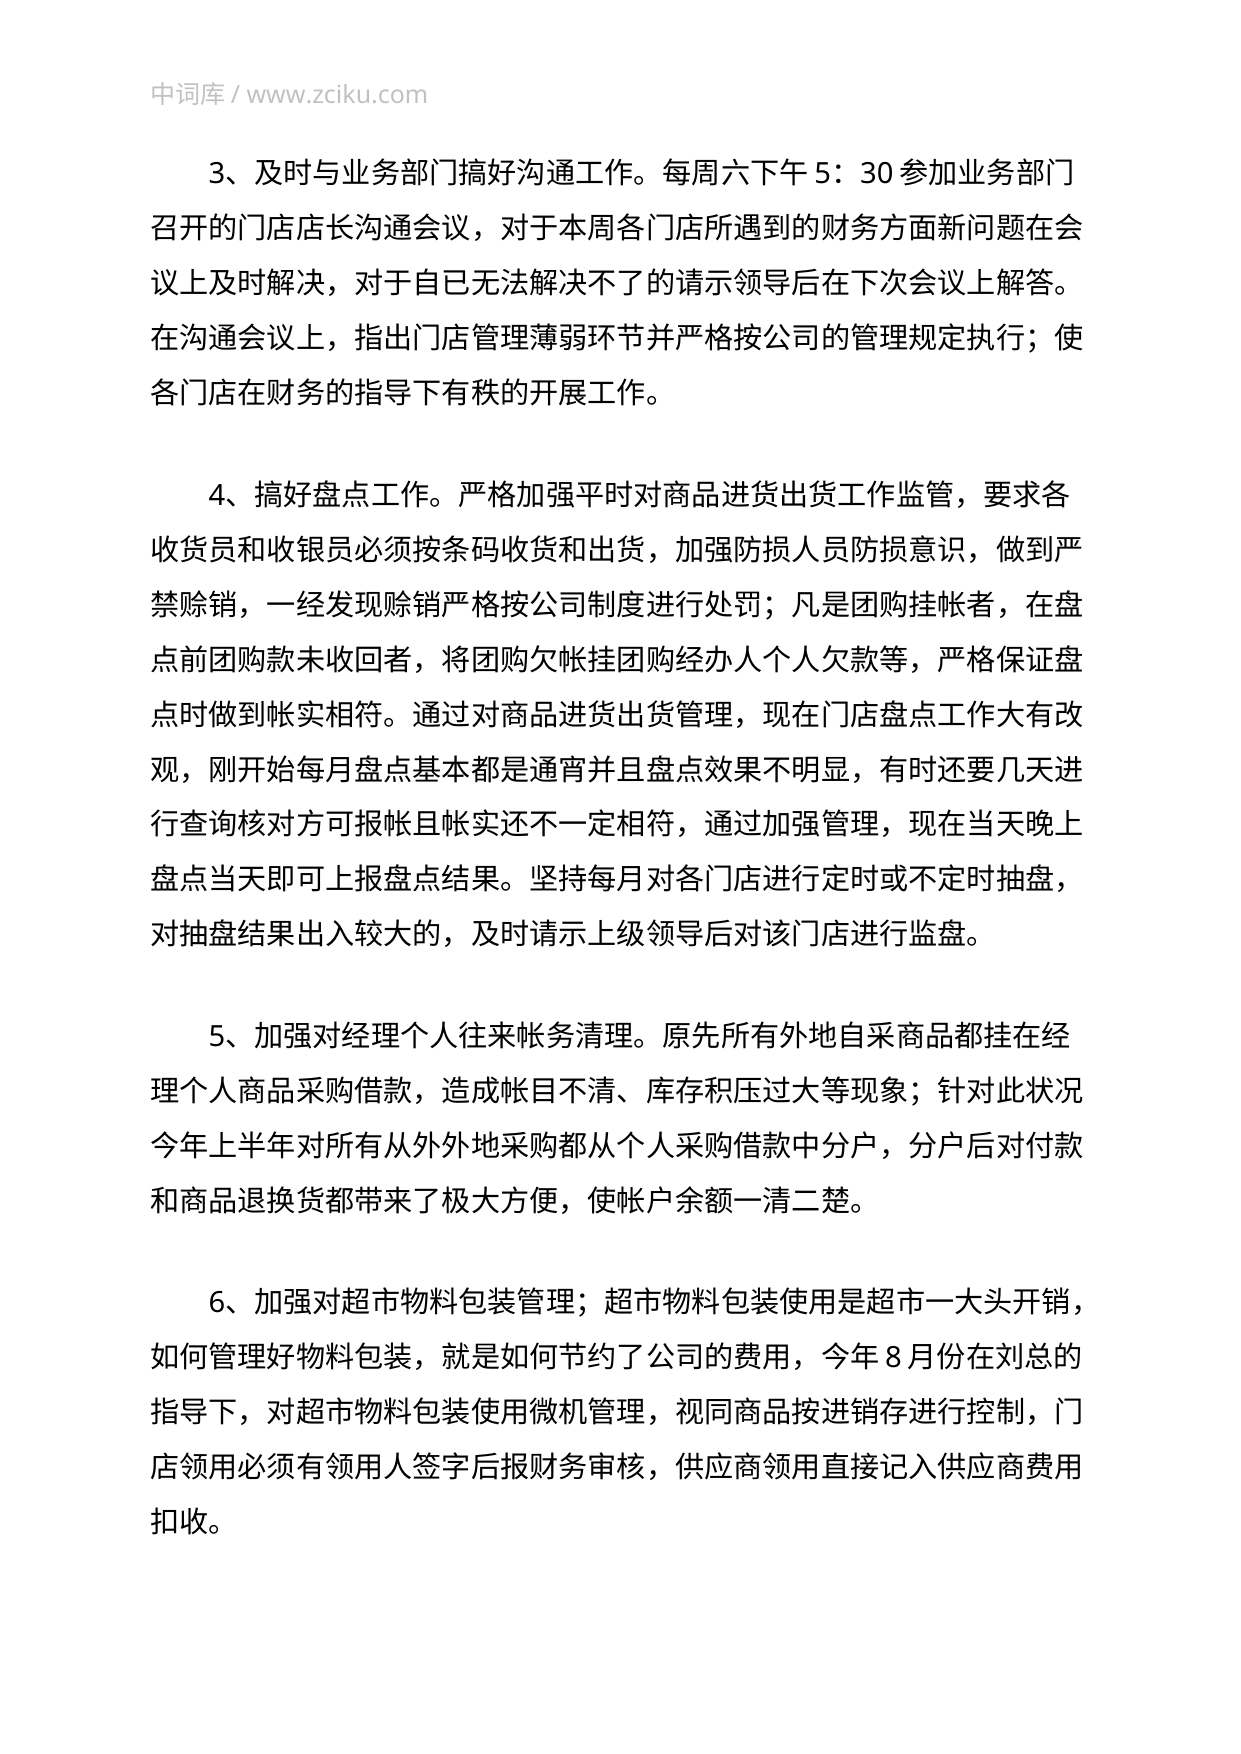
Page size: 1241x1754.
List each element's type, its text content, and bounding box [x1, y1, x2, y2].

text 5、加强对经理个人往来帐务清理。原先所有外地自采商品都挂在经理个人商品采购借款，造成帐目不清、库存积压过大等现象；针对此状况今年上半年对所有从外外地采购都从个人采购借款中分户，分户后对付款和商品退换货都带来了极大方便，使帐户余额一清二楚。 [150, 1012, 1090, 1219]
text 6、加强对超市物料包装管理；超市物料包装使用是超市一大头开销，如何管理好物料包装，就是如何节约了公司的费用，今年8月份在刘总的指导下，对超市物料包装使用微机管理，视同商品按进销存进行控制，门店领用必须有领用人签字后报财务审核，供应商领用直接记入供应商费用扣收。 [150, 1279, 1090, 1541]
text 4、搞好盘点工作。严格加强平时对商品进货出货工作监管，要求各收货员和收银员必须按条码收货和出货，加强防损人员防损意识，做到严禁赊销，一经发现赊销严格按公司制度进行处罚；凡是团购挂帐者，在盘点前团购款未收回者，将团购欠帐挂团购经办人个人欠款等，严格保证盘点时做到帐实相符。通过对商品进货出货管理，现在门店盘点工作大有改观，刚开始每月盘点基本都是通宵并且盘点效果不明显，有时还要几天进行查询核对方可报帐且帐实还不一定相符，通过加强管理，现在当天晚上盘点当天即可上报盘点结果。坚持每月对各门店进行定时或不定时抽盘，对抽盘结果出入较大的，及时请示上级领导后对该门店进行监盘。 [150, 471, 1090, 953]
text 3、及时与业务部门搞好沟通工作。每周六下午5：30参加业务部门召开的门店店长沟通会议，对于本周各门店所遇到的财务方面新问题在会议上及时解决，对于自已无法解决不了的请示领导后在下次会议上解答。在沟通会议上，指出门店管理薄弱环节并严格按公司的管理规定执行；使各门店在财务的指导下有秩的开展工作。 [150, 150, 1090, 412]
